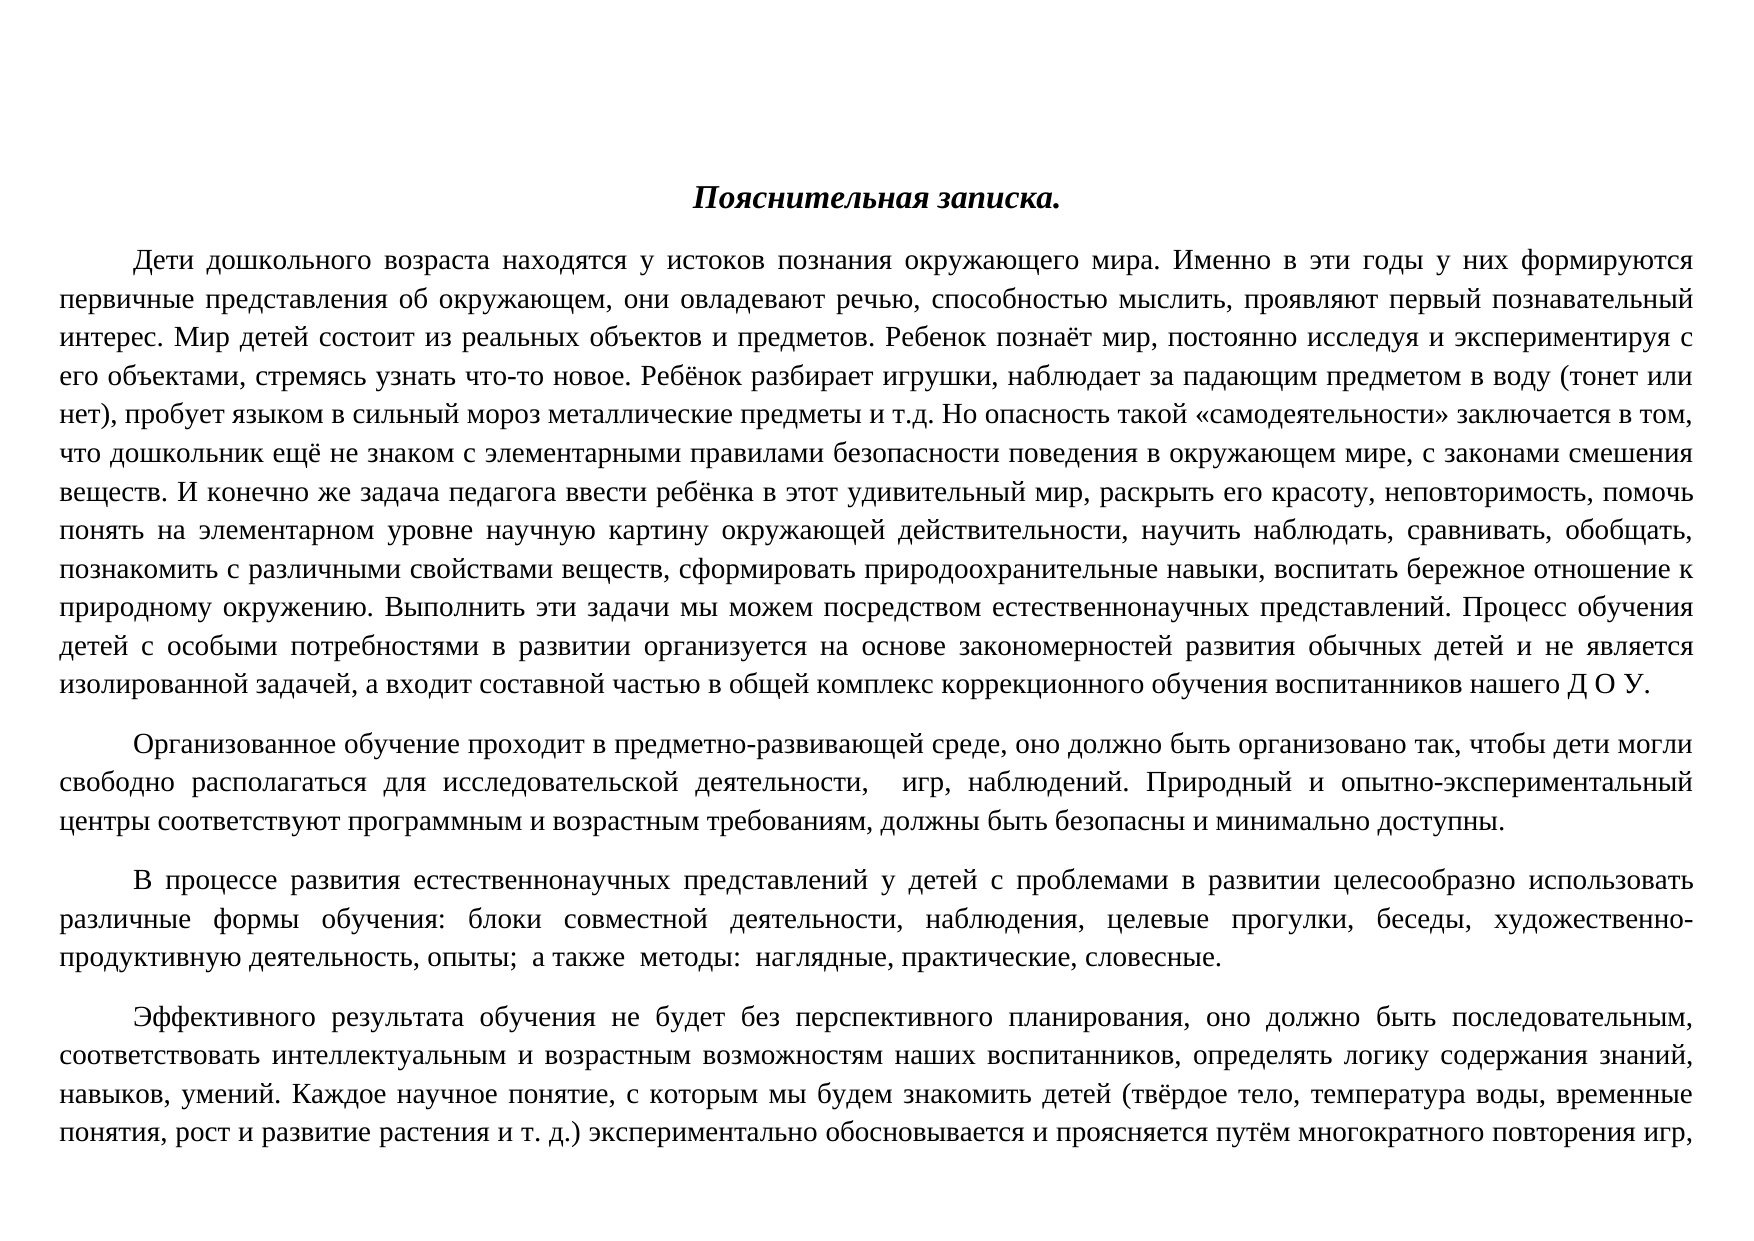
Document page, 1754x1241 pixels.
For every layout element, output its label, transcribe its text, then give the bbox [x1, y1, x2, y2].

text Организованное обучение проходит в предметно-развивающей среде, оно должно быть организовано так, чтобы дети могли свободно располагаться для исследовательской деятельности, игр, наблюдений. Природный и опытно-экспериментальный центры соответствуют программным и возрастным требованиям, должны быть безопасны и минимально доступны. [59, 726, 1695, 836]
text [59, 999, 1695, 1148]
text Пояснительная записка. [59, 177, 1695, 216]
text В процессе развития естественнонаучных представлений у детей с проблемами в развитии целесообразно использовать различные формы обучения: блоки совместной деятельности, наблюдения, целевые прогулки, беседы, художественно-продуктивную деятельность, опыты; а также методы: наглядные, практические, словесные. [59, 862, 1695, 973]
text Дети дошкольного возраста находятся у истоков познания окружающего мира. Именно в эти годы у них формируются первичные представления об окружающем, они овладевают речью, способностью мыслить, проявляют первый познавательный интерес. Мир детей состоит из реальных объектов и предметов. Ребенок познаёт мир, постоянно исследуя и экспериментируя с его объектами, стремясь узнать что-то новое. Ребёнок разбирает игрушки, наблюдает за падающим предметом в воду (тонет или нет), пробует языком в сильный мороз металлические предметы и т.д. Но опасность такой «самодеятельности» заключается в том, что дошкольник ещё не знаком с элементарными правилами безопасности поведения в окружающем мире, с законами смешения веществ. И конечно же задача педагога ввести ребёнка в этот удивительный мир, раскрыть его красоту, неповторимость, помочь понять на элементарном уровне научную картину окружающей действительности, научить наблюдать, сравнивать, обобщать, познакомить с различными свойствами веществ, сформировать природоохранительные навыки, воспитать бережное отношение к природному окружению. Выполнить эти задачи мы можем посредством естественнонаучных представлений. Процесс обучения детей с особыми потребностями в развитии организуется на основе закономерностей развития обычных детей и не является изолированной задачей, а входит составной частью в общей комплекс коррекционного обучения воспитанников нашего Д О У. [59, 242, 1695, 700]
